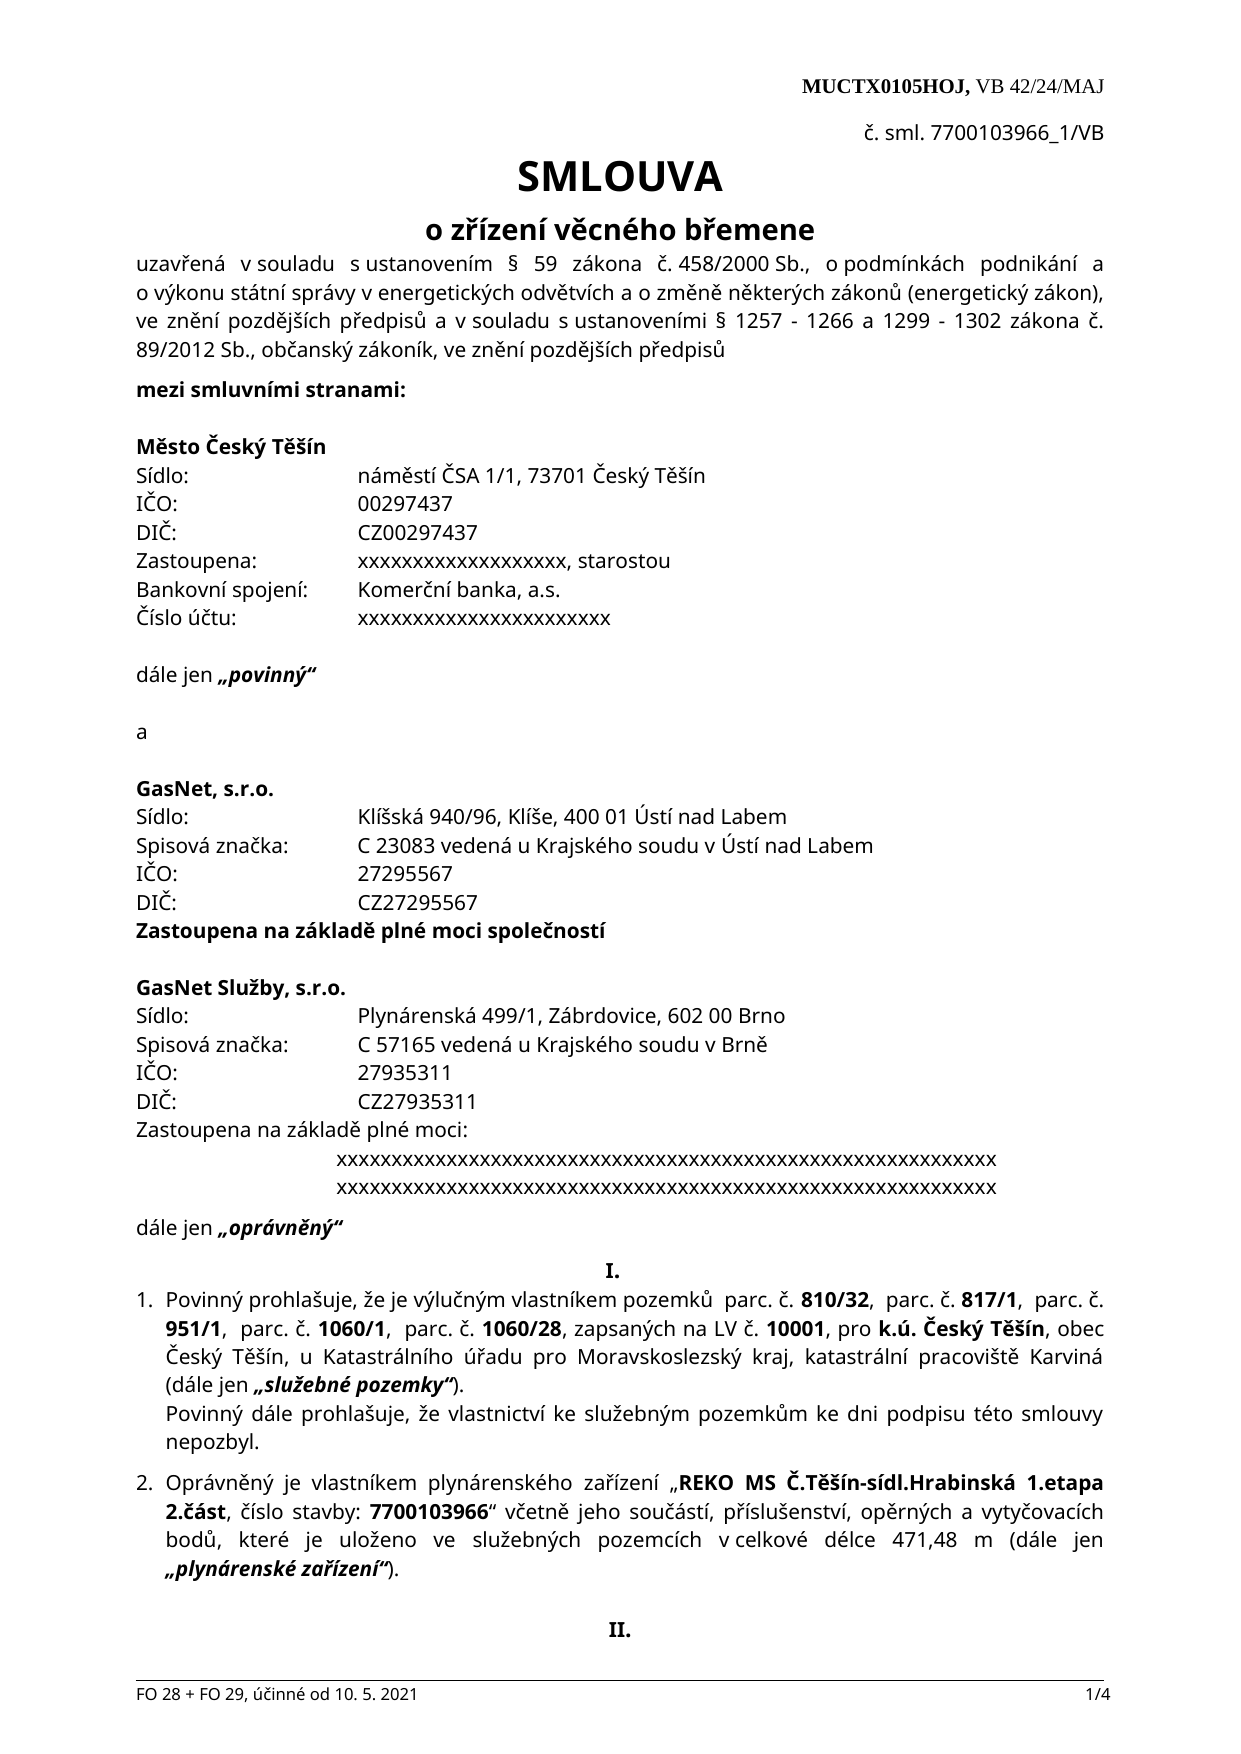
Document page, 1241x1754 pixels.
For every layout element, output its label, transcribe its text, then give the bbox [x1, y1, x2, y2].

text DIČ: CZ00297437 [136, 518, 1104, 546]
text Zastoupena: xxxxxxxxxxxxxxxxxxx, starostou [136, 546, 1104, 575]
text Sídlo: Plynárenská 499/1, Zábrdovice, 602 00 Brno [136, 1002, 1104, 1030]
text 2. Oprávněný je vlastníkem plynárenského zařízení „REKO MS Č.Těšín-sídl.Hrabinská 1.etapa 2.část, číslo stavby: 7700103966“ včetně jeho součástí, příslušenství, opěrných a vytyčovacích bodů, které je uloženo ve služebných pozemcích v celkové délce 471,48 m (dále jen „plynárenské zařízení“). [136, 1468, 1104, 1582]
text Číslo účtu: xxxxxxxxxxxxxxxxxxxxxxx [136, 603, 1104, 632]
text mezi smluvními stranami: [136, 376, 1104, 404]
text IČO: 27935311 [136, 1058, 1104, 1087]
text a [136, 717, 1104, 746]
text Zastoupena na základě plné moci společností [136, 916, 1104, 945]
text IČO: 27295567 [136, 859, 1104, 888]
text Město Český Těšín [136, 432, 1104, 461]
subtitle o zřízení věcného břemene [136, 210, 1104, 249]
text uzavřená v souladu s ustanovením § 59 zákona č. 458/2000 Sb., o podmínkách podnikání a o výkonu státní správy v energetických odvětvích a o změně některých zákonů (energetický zákon), ve znění pozdějších předpisů a v souladu s ustanoveními § 1257 - 1266 a 1299 - 1302 zákona č. 89/2012 Sb., občanský zákoník, ve znění pozdějších předpisů [136, 249, 1104, 363]
text dále jen „oprávněný“ [136, 1213, 1104, 1242]
text DIČ: CZ27935311 [136, 1087, 1104, 1115]
text xxxxxxxxxxxxxxxxxxxxxxxxxxxxxxxxxxxxxxxxxxxxxxxxxxxxxxxxxxxx [136, 1144, 1104, 1172]
text Bankovní spojení: Komerční banka, a.s. [136, 575, 1104, 603]
subtitle SMLOUVA [136, 147, 1104, 203]
text dále jen „povinný“ [136, 660, 1104, 688]
text GasNet, s.r.o. [136, 774, 1104, 802]
text Povinný dále prohlašuje, že vlastnictví ke služebným pozemkům ke dni podpisu této smlouvy nepozbyl. [165, 1399, 1104, 1456]
subtitle č. sml. 7700103966_1/VB [136, 118, 1104, 147]
text Spisová značka: C 57165 vedená u Krajského soudu v Brně [136, 1030, 1104, 1058]
text Sídlo: náměstí ČSA 1/1, 73701 Český Těšín [136, 461, 1104, 489]
text I. [121, 1254, 1104, 1285]
text xxxxxxxxxxxxxxxxxxxxxxxxxxxxxxxxxxxxxxxxxxxxxxxxxxxxxxxxxxxx [136, 1172, 1104, 1201]
text Spisová značka: C 23083 vedená u Krajského soudu v Ústí nad Labem [136, 831, 1104, 859]
text Sídlo: Klíšská 940/96, Klíše, 400 01 Ústí nad Labem [136, 802, 1104, 831]
text GasNet Služby, s.r.o. [136, 973, 1104, 1002]
text II. [136, 1613, 1104, 1645]
text DIČ: CZ27295567 [136, 888, 1104, 916]
text Zastoupena na základě plné moci: [136, 1115, 1104, 1144]
text IČO: 00297437 [136, 489, 1104, 518]
text 1. Povinný prohlašuje, že je výlučným vlastníkem pozemků parc. č. 810/32, parc. č. 817/1, parc. č. 951/1, parc. č. 1060/1, parc. č. 1060/28, zapsaných na LV č. 10001, pro k.ú. Český Těšín, obec Český Těšín, u Katastrálního úřadu pro Moravskoslezský kraj, katastrální pracoviště Karviná (dále jen „služebné pozemky“). [136, 1285, 1104, 1399]
